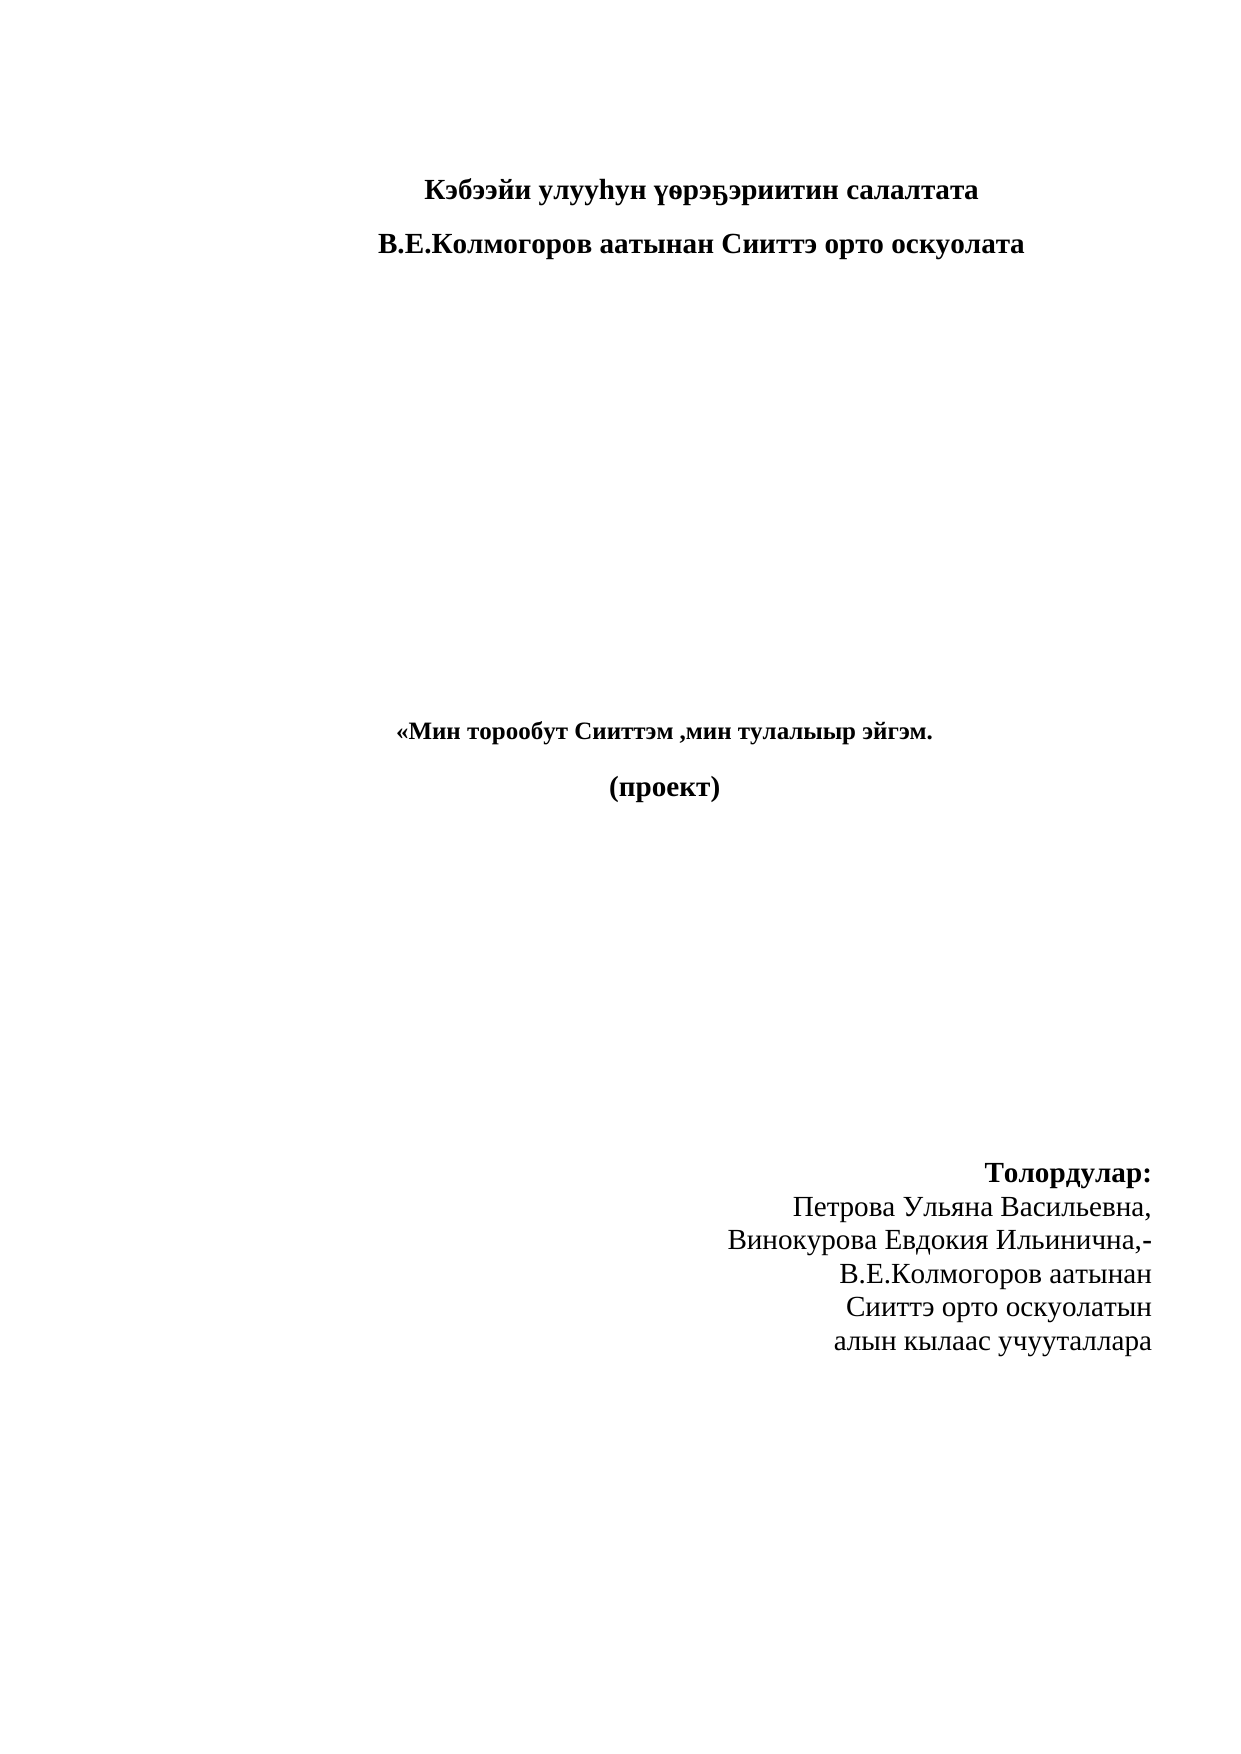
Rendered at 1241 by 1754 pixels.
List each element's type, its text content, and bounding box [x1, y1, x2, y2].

text алын кылаас учууталлара [177, 1323, 1152, 1356]
text В.Е.Колмогоров аатынан [177, 1256, 1152, 1289]
text Кэбээйи улууhун үѳрэҕэриитин салалтата [177, 172, 1152, 206]
text В.Е.Колмогоров аатынан Сииттэ орто оскуолата [177, 226, 1152, 260]
text (проект) [177, 769, 1152, 803]
text Петрова Ульяна Васильевна, [177, 1189, 1152, 1222]
text Сииттэ орто оскуолатын [177, 1289, 1152, 1323]
text Винокурова Евдокия Ильинична,- [177, 1222, 1152, 1256]
text Толордулар: [177, 1155, 1152, 1189]
text «Мин торообут Сииттэм ,мин тулалыыр эйгэм. [177, 716, 1152, 744]
